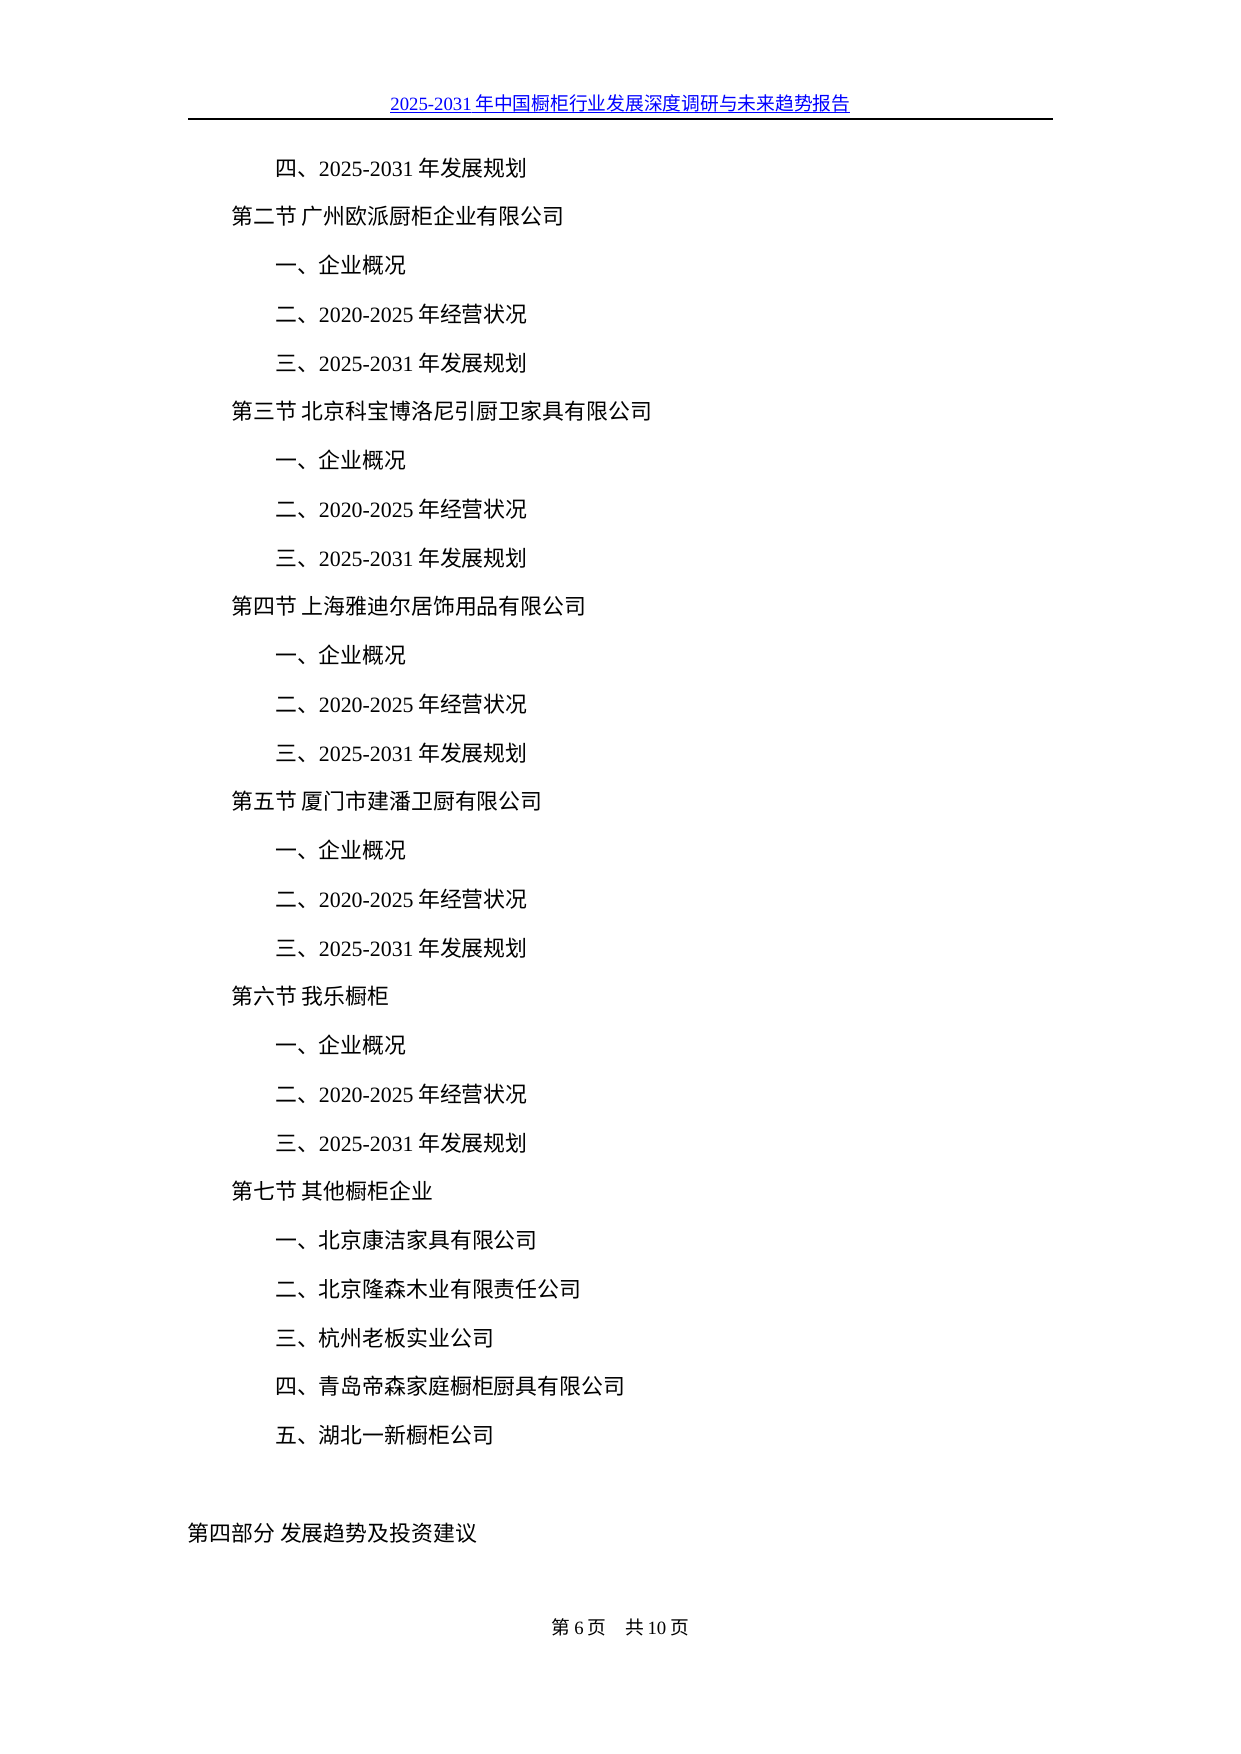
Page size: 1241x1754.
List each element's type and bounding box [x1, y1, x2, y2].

text [187, 150, 1053, 1548]
